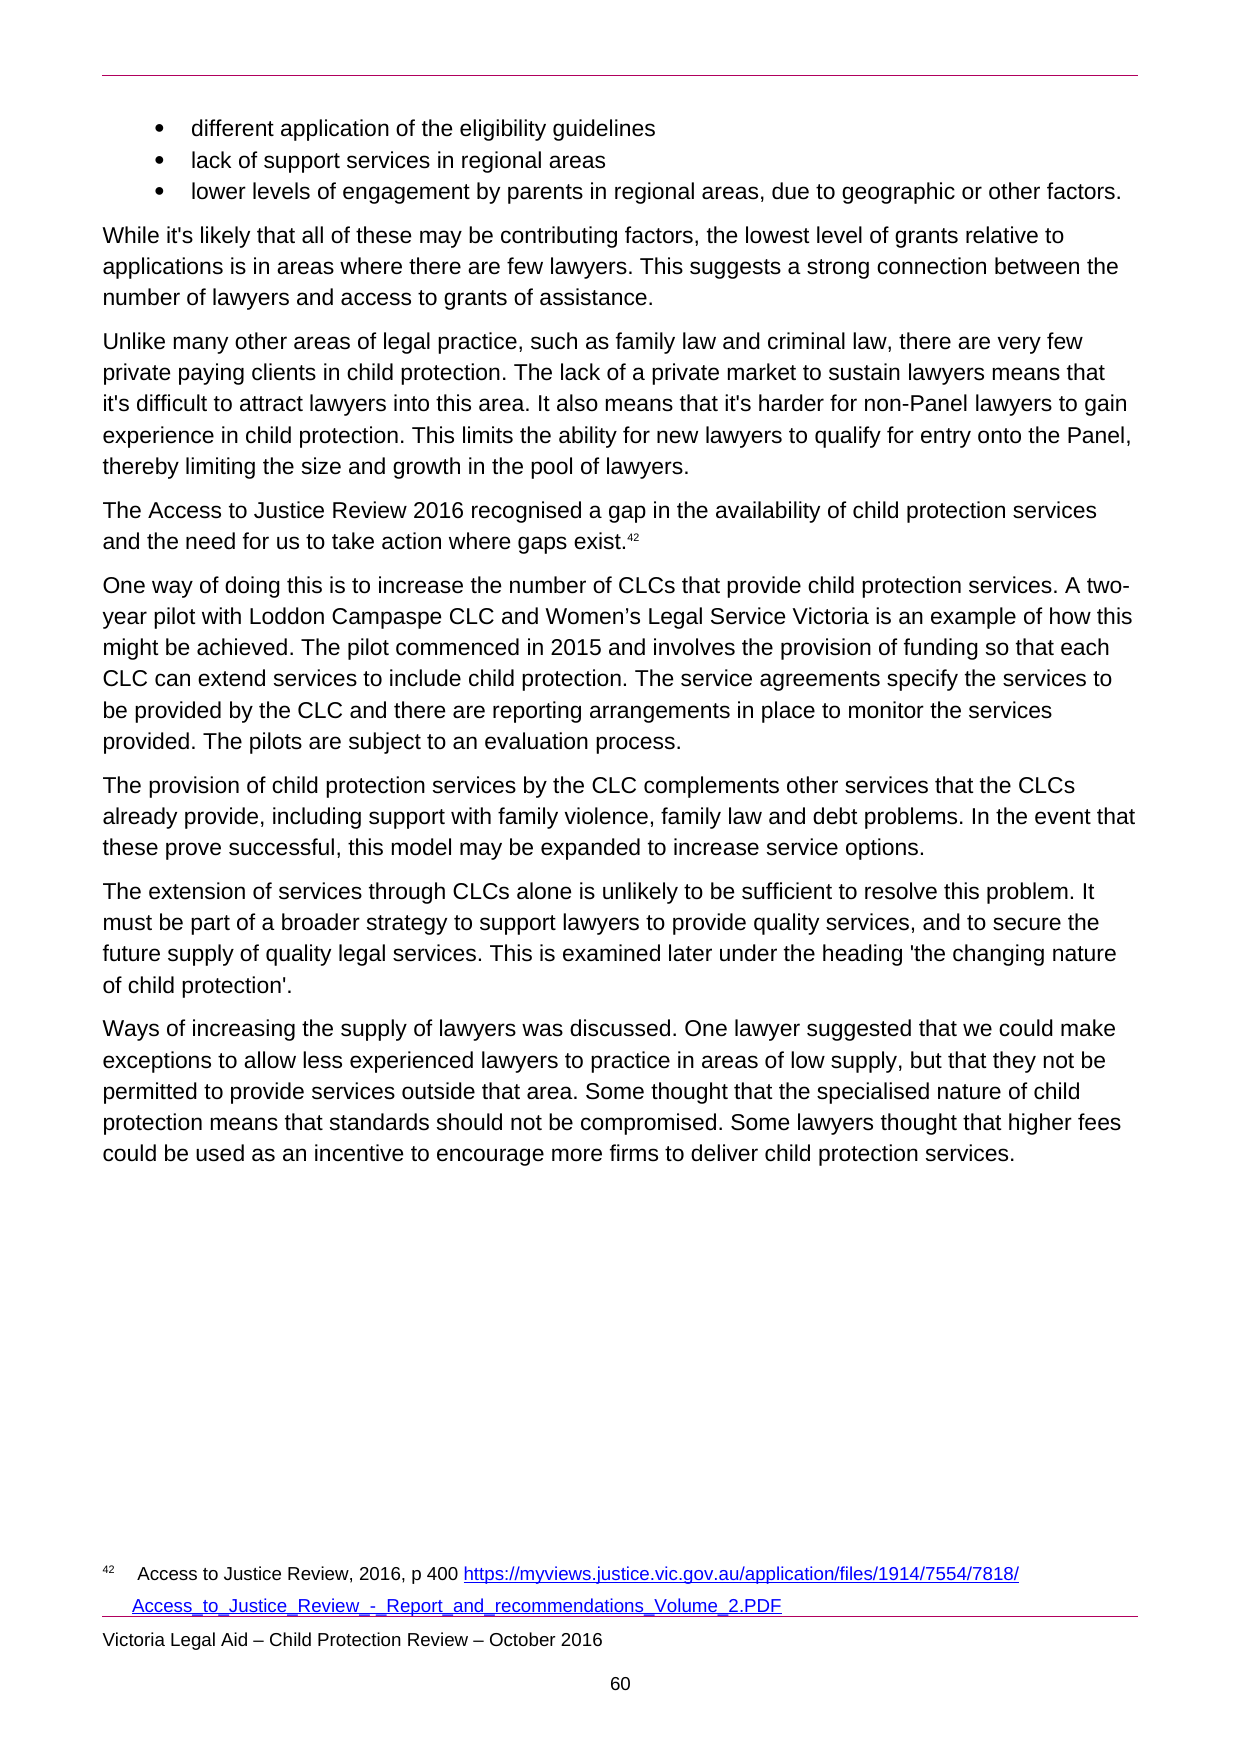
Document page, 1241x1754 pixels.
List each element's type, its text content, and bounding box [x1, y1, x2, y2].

list lower levels of engagement by parents in regional areas, due to geographic or other factors. [155, 173, 1138, 204]
text The provision of child protection services by the CLC complements other services that the CLCs already provide, including support with family violence, family law and debt problems. In the event that these prove successful, this model may be expanded to increase service options. [102, 767, 1138, 860]
text Unlike many other areas of legal practice, such as family law and criminal law, there are very few private paying clients in child protection. The lack of a private market to sustain lawyers means that it's difficult to attract lawyers into this area. It also means that it's harder for non-Panel lawyers to gain experience in child protection. This limits the ability for new lawyers to qualify for entry onto the Panel, thereby limiting the size and growth in the pool of lawyers. [102, 323, 1138, 479]
text Ways of increasing the supply of lawyers was discussed. One lawyer suggested that we could make exceptions to allow less experienced lawyers to practice in areas of low supply, but that they not be permitted to provide services outside that area. Some thought that the specialised nature of child protection means that standards should not be compromised. Some lawyers thought that higher fees could be used as an incentive to encourage more firms to deliver child protection services. [102, 1010, 1138, 1167]
text The extension of services through CLCs alone is unlikely to be sufficient to resolve this problem. It must be part of a broader strategy to support lawyers to provide quality services, and to secure the future supply of quality legal services. This is examined later under the heading 'the changing nature of child protection'. [102, 873, 1138, 998]
text The Access to Justice Review 2016 recognised a gap in the availability of child protection services and the need for us to take action where gaps exist. [102, 492, 1138, 554]
text One way of doing this is to increase the number of CLCs that provide child protection services. A two-year pilot with Loddon Campaspe CLC and Women’s Legal Service Victoria is an example of how this might be achieved. The pilot commenced in 2015 and involves the provision of funding so that each CLC can extend services to include child protection. The service agreements specify the services to be provided by the CLC and there are reporting arrangements in place to monitor the services provided. The pilots are subject to an evaluation process. [102, 567, 1138, 754]
list different application of the eligibility guidelines [155, 110, 1138, 142]
text While it's likely that all of these may be contributing factors, the lowest level of grants relative to applications is in areas where there are few lawyers. This suggests a strong connection between the number of lawyers and access to grants of assistance. [102, 217, 1138, 310]
list lack of support services in regional areas [155, 142, 1138, 173]
